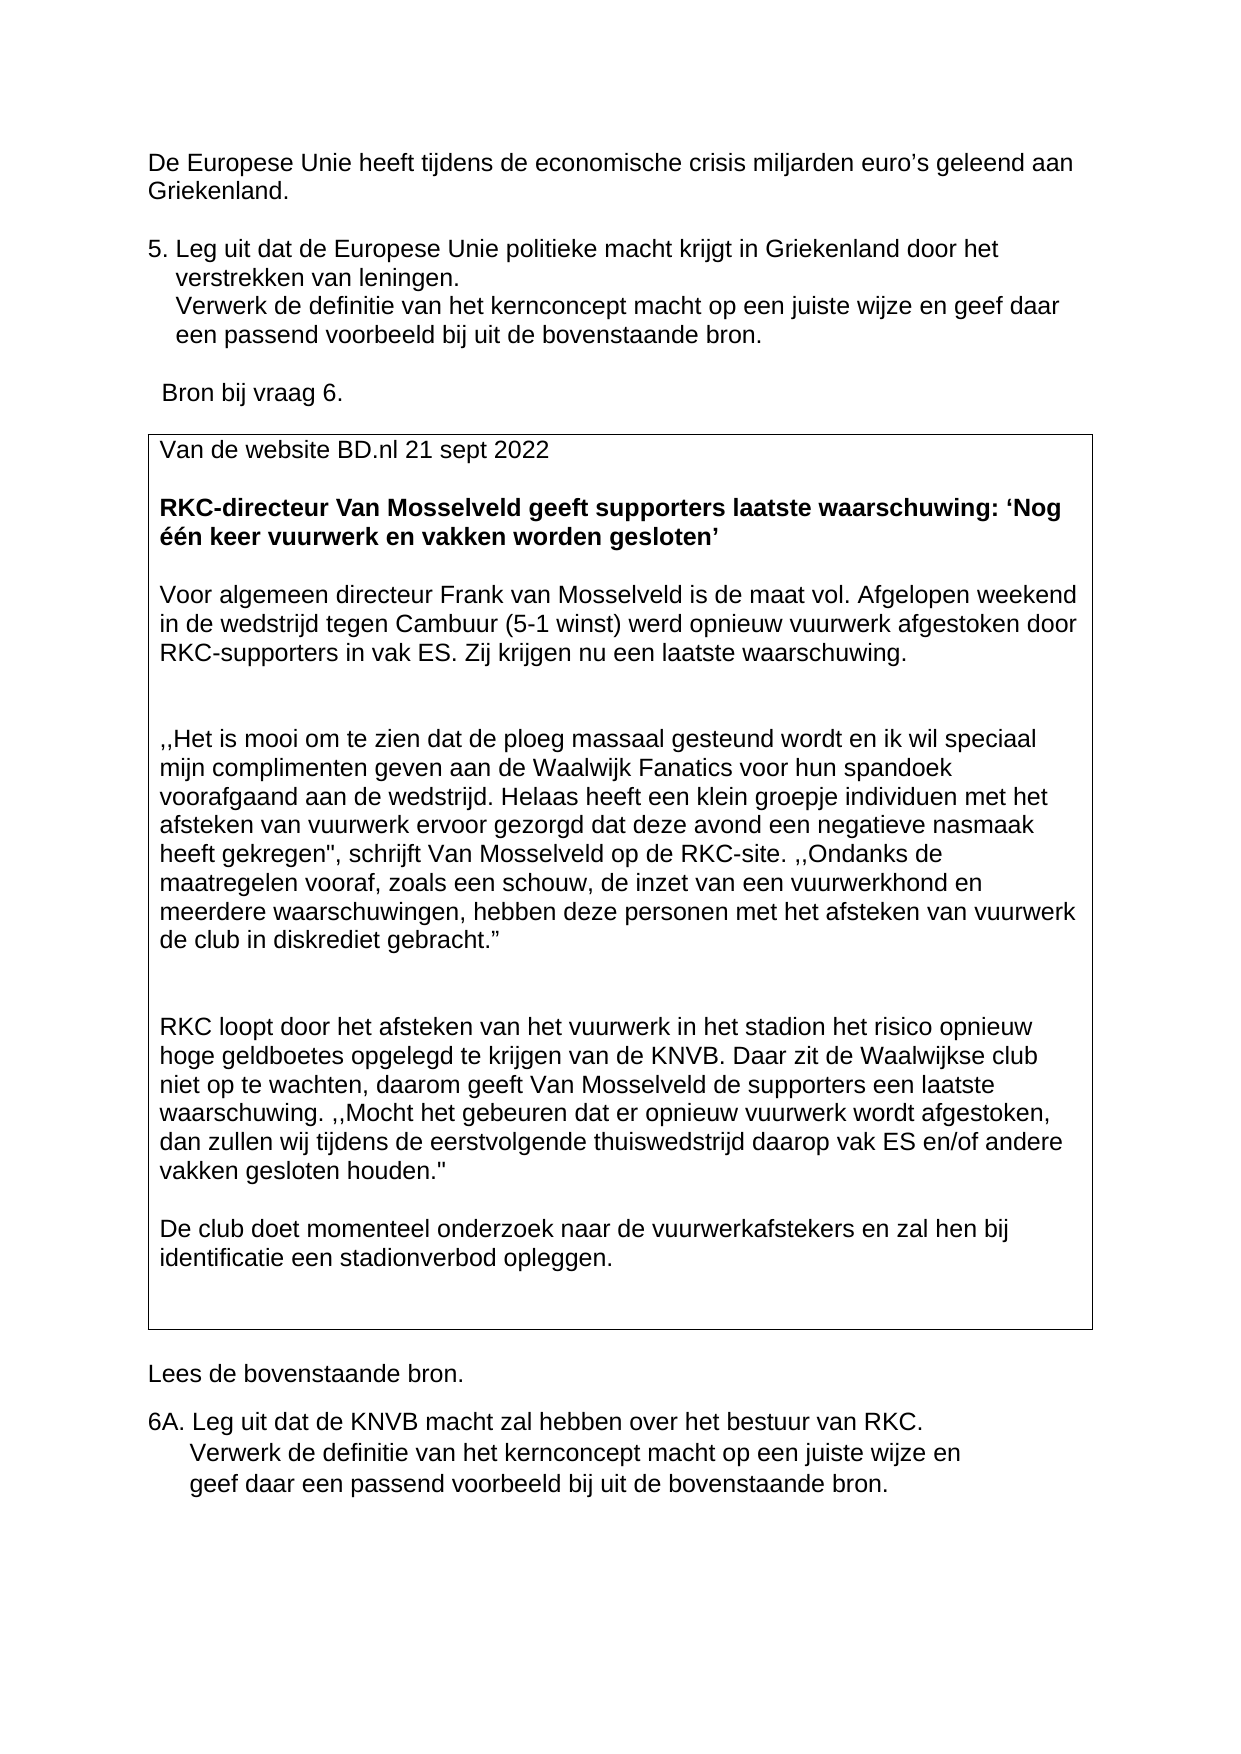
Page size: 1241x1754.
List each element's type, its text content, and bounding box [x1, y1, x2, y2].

text Bron bij vraag 6. [148, 378, 1093, 434]
text 5. Leg uit dat de Europese Unie politieke macht krijgt in Griekenland door het verstrekken van leningen. Verwerk de definitie van het kernconcept macht op een juiste wijze en geef daar een passend voorbeeld bij uit de bovenstaande bron. [148, 234, 1093, 349]
text 6A. Leg uit dat de KNVB macht zal hebben over het bestuur van RKC. Verwerk de definitie van het kernconcept macht op een juiste wijze en geef daar een passend voorbeeld bij uit de bovenstaande bron. [148, 1407, 1093, 1497]
text Lees de bovenstaande bron. [148, 1359, 1093, 1388]
text De Europese Unie heeft tijdens de economische crisis miljarden euro’s geleend aan Griekenland. [148, 148, 1093, 205]
table_header Van de website BD.nl 21 sept 2022 RKC-directeur Van Mosselveld geeft supporters laatste waarschuwing: ‘Nog één keer vuurwerk en vakken worden gesloten’ Voor algemeen directeur Frank van Mosselveld is de maat vol. Afgelopen weekend in de wedstrijd tegen Cambuur (5-1 winst) werd opnieuw vuurwerk afgestoken door RKC-supporters in vak ES. Zij krijgen nu een laatste waarschuwing. ,,Het is mooi om te zien dat de ploeg massaal gesteund wordt en ik wil speciaal mijn complimenten geven aan de Waalwijk Fanatics voor hun spandoek voorafgaand aan de wedstrijd. Helaas heeft een klein groepje individuen met het afsteken van vuurwerk ervoor gezorgd dat deze avond een negatieve nasmaak heeft gekregen", schrijft Van Mosselveld op de RKC-site. ,,Ondanks de maatregelen vooraf, zoals een schouw, de inzet van een vuurwerkhond en meerdere waarschuwingen, hebben deze personen met het afsteken van vuurwerk de club in diskrediet gebracht.” RKC loopt door het afsteken van het vuurwerk in het stadion het risico opnieuw hoge geldboetes opgelegd te krijgen van de KNVB. Daar zit de Waalwijkse club niet op te wachten, daarom geeft Van Mosselveld de supporters een laatste waarschuwing. ,,Mocht het gebeuren dat er opnieuw vuurwerk wordt afgestoken, dan zullen wij tijdens de eerstvolgende thuiswedstrijd daarop vak ES en/of andere vakken gesloten houden." De club doet momenteel onderzoek naar de vuurwerkafstekers en zal hen bij identificatie een stadionverbod opleggen. [149, 435, 1092, 1329]
